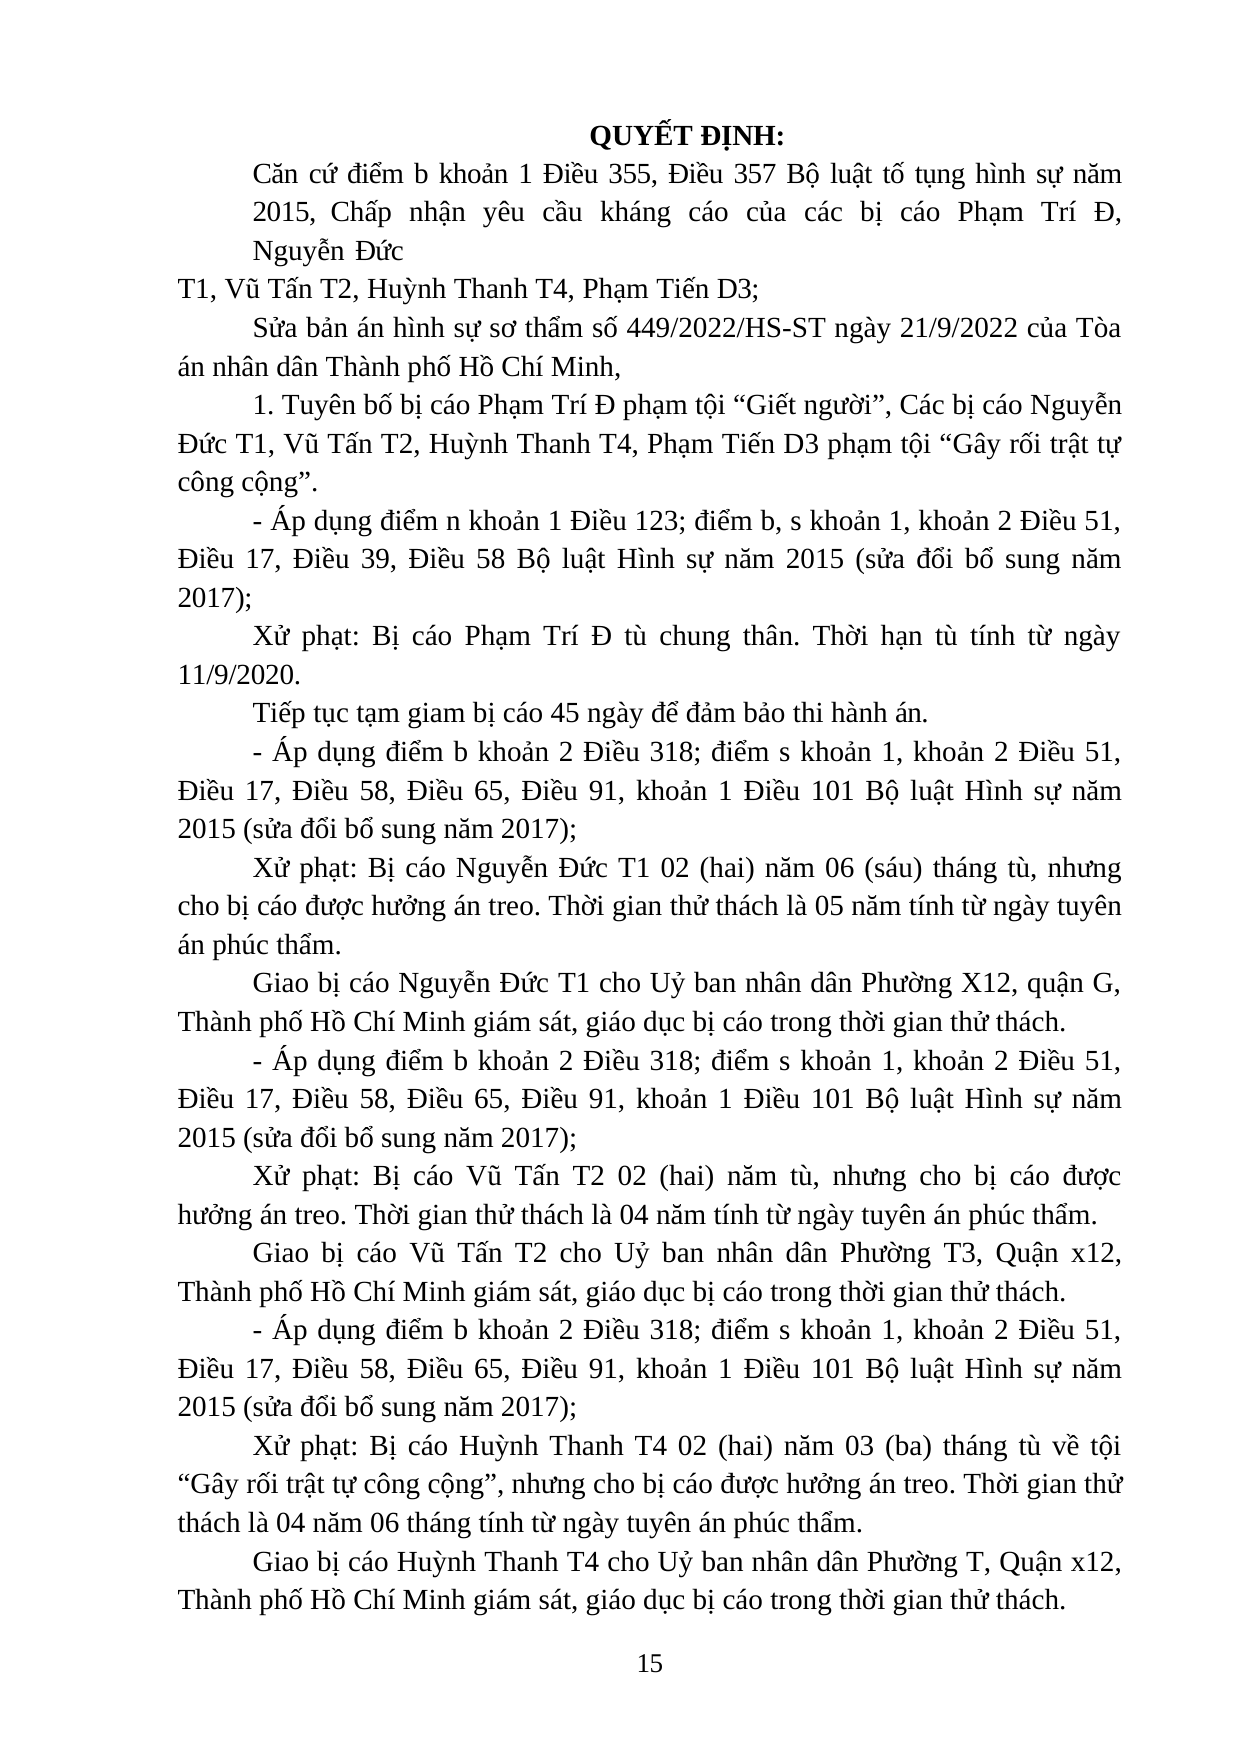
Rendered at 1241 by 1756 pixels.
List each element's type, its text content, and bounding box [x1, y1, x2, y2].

text Giao bị cáo Huỳnh Thanh T4 cho Uỷ ban nhân dân Phường T, Quận x12, Thành phố Hồ Chí Minh giám sát, giáo dục bị cáo trong thời gian thử thách. [177, 1544, 1123, 1616]
text Xử phạt: Bị cáo Huỳnh Thanh T4 02 (hai) năm 03 (ba) tháng tù về tội “Gây rối trật tự công cộng”, nhưng cho bị cáo được hưởng án treo. Thời gian thử thách là 04 năm 06 tháng tính từ ngày tuyên án phúc thẩm. [177, 1428, 1123, 1539]
text Giao bị cáo Nguyễn Đức T1 cho Uỷ ban nhân dân Phường X12, quận G, Thành phố Hồ Chí Minh giám sát, giáo dục bị cáo trong thời gian thử thách. [177, 966, 1123, 1038]
text Sửa bản án hình sự sơ thẩm số 449/2022/HS-ST ngày 21/9/2022 của Tòa án nhân dân Thành phố Hồ Chí Minh, [177, 310, 1122, 382]
text Xử phạt: Bị cáo Phạm Trí Đ tù chung thân. Thời hạn tù tính từ ngày 11/9/2020. [177, 618, 1122, 691]
text Xử phạt: Bị cáo Vũ Tấn T2 02 (hai) năm tù, nhưng cho bị cáo được hưởng án treo. Thời gian thử thách là 04 năm tính từ ngày tuyên án phúc thẩm. [177, 1158, 1122, 1230]
text T1, Vũ Tấn T2, Huỳnh Thanh T4, Phạm Tiến D3; [177, 272, 1148, 305]
text Giao bị cáo Vũ Tấn T2 cho Uỷ ban nhân dân Phường T3, Quận x12, Thành phố Hồ Chí Minh giám sát, giáo dục bị cáo trong thời gian thử thách. [177, 1235, 1123, 1307]
text Xử phạt: Bị cáo Nguyễn Đức T1 02 (hai) năm 06 (sáu) tháng tù, nhưng cho bị cáo được hưởng án treo. Thời gian thử thách là 05 năm tính từ ngày tuyên án phúc thẩm. [177, 850, 1123, 961]
list Áp dụng điểm n khoản 1 Điều 123; điểm b, s khoản 1, khoản 2 Điều 51, Điều 17, Điều 39, Điều 58 Bộ luật Hình sự năm 2015 (sửa đổi bổ sung năm 2017); [177, 503, 1123, 613]
text Tiếp tục tạm giam bị cáo 45 ngày để đảm bảo thi hành án. [252, 696, 1148, 729]
text Căn cứ điểm b khoản 1 Điều 355, Điều 357 Bộ luật tố tụng hình sự năm 2015, Chấp nhận yêu cầu kháng cáo của các bị cáo Phạm Trí Đ, Nguyễn Đức [252, 156, 1123, 267]
subtitle QUYẾT ĐỊNH: [255, 118, 1119, 151]
list Tuyên bố bị cáo Phạm Trí Đ phạm tội “Giết người”, Các bị cáo Nguyễn Đức T1, Vũ Tấn T2, Huỳnh Thanh T4, Phạm Tiến D3 phạm tội “Gây rối trật tự công cộng”. [177, 387, 1123, 498]
